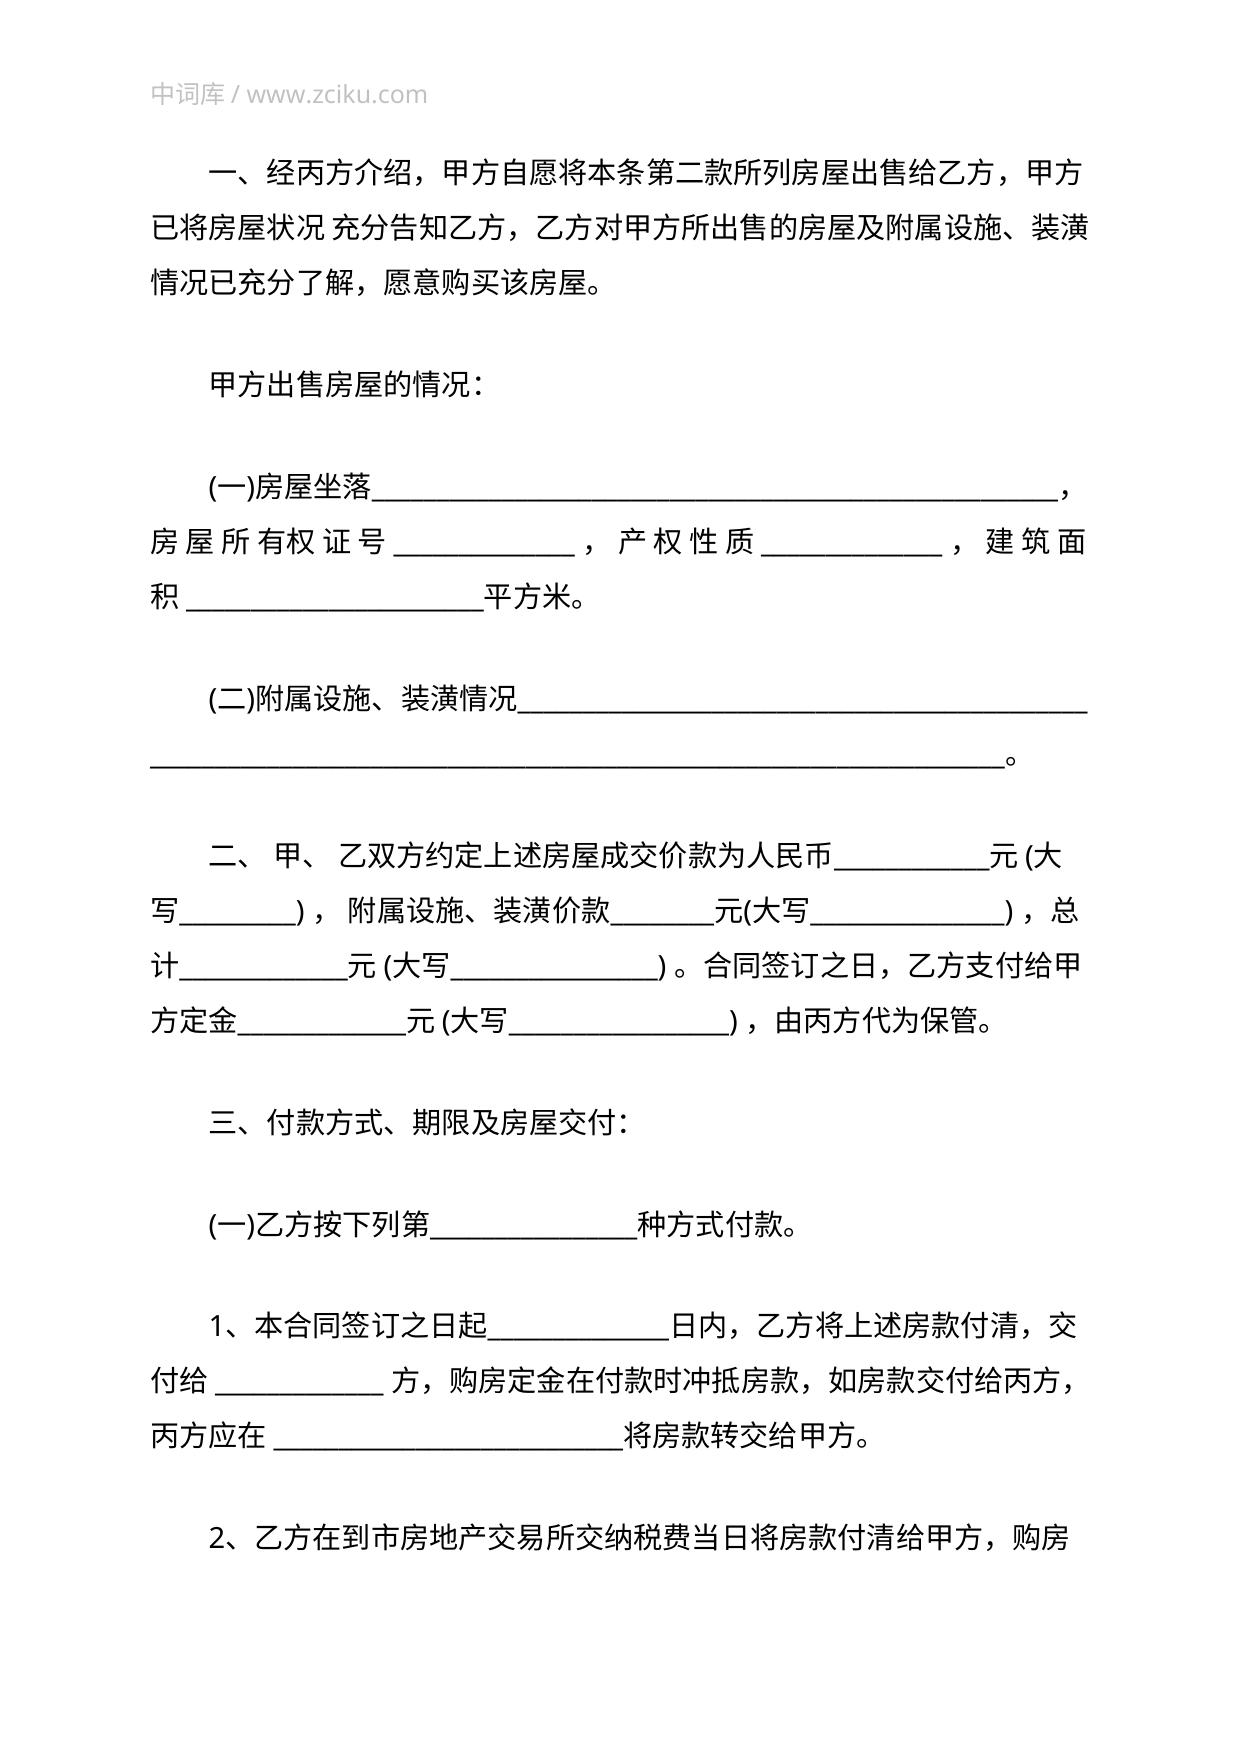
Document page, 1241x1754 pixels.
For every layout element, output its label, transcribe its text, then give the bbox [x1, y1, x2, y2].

text 二、 甲、 乙双方约定上述房屋成交价款为人民币____________元 (大写_________) ， 附属设施、装潢价款________元(大写_______________) ，总计_____________元 (大写________________) 。合同签订之日，乙方支付给甲方定金_____________元 (大写_________________) ，由丙方代为保管。 [150, 832, 1090, 1040]
text 1、本合同签订之日起______________日内，乙方将上述房款付清，交付给 _____________ 方，购房定金在付款时冲抵房款，如房款交付给丙方，丙方应在 ___________________________将房款转交给甲方。 [150, 1303, 1090, 1455]
text (二)附属设施、装潢情况____________________________________________ __________________________________________________________________。 [150, 675, 1090, 773]
text (一)乙方按下列第________________种方式付款。 [150, 1201, 1090, 1243]
text 三、付款方式、期限及房屋交付： [150, 1099, 1090, 1142]
text 甲方出售房屋的情况： [150, 362, 1090, 404]
text (一)房屋坐落_____________________________________________________， 房 屋 所 有权 证 号 ______________ ， 产 权 性 质 ______________ ， 建 筑 面 积 _______________________平方米。 [150, 463, 1090, 616]
text 一、经丙方介绍，甲方自愿将本条第二款所列房屋出售给乙方，甲方已将房屋状况 充分告知乙方，乙方对甲方所出售的房屋及附属设施、装潢情况已充分了解，愿意购买该房屋。 [150, 150, 1090, 302]
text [150, 1515, 1090, 1557]
